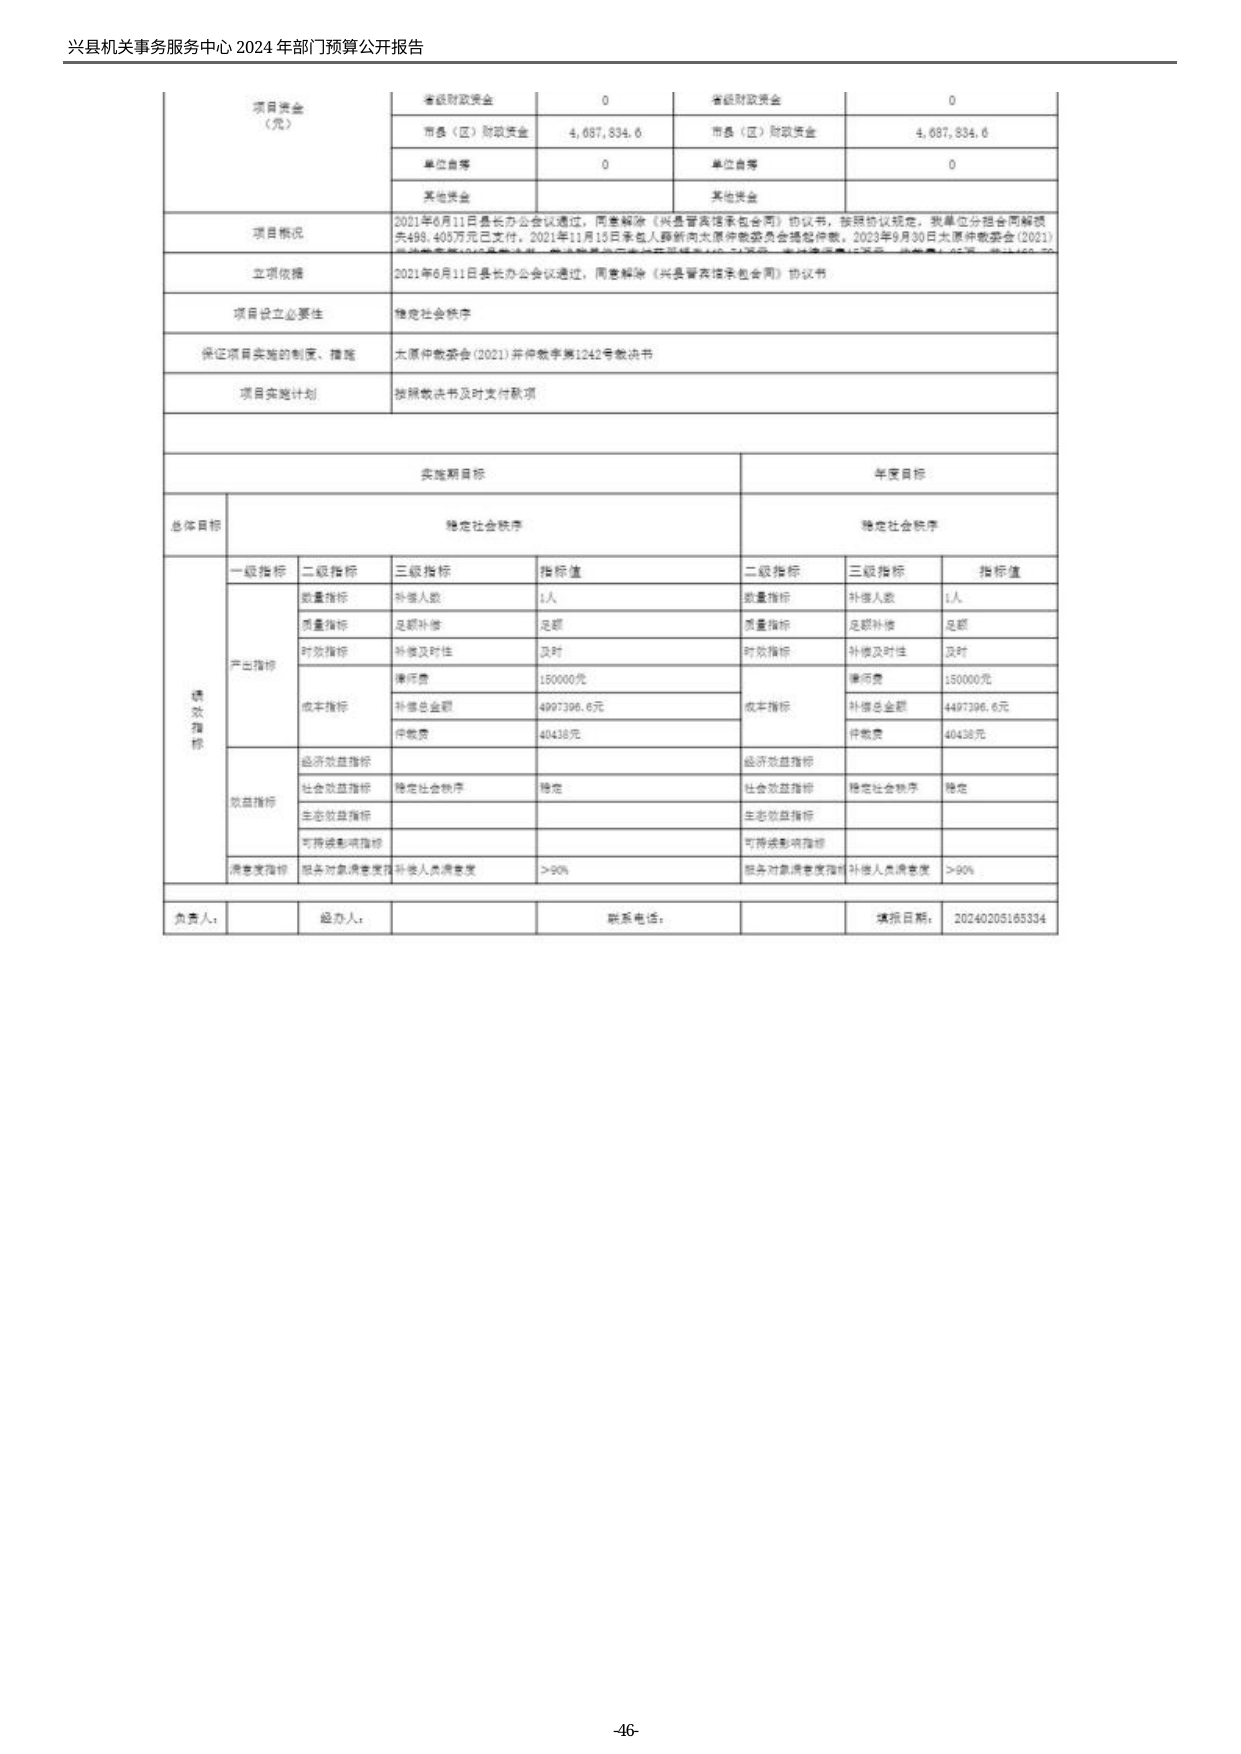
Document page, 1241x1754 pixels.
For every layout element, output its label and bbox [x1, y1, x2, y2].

picture [121, 92, 1123, 1234]
